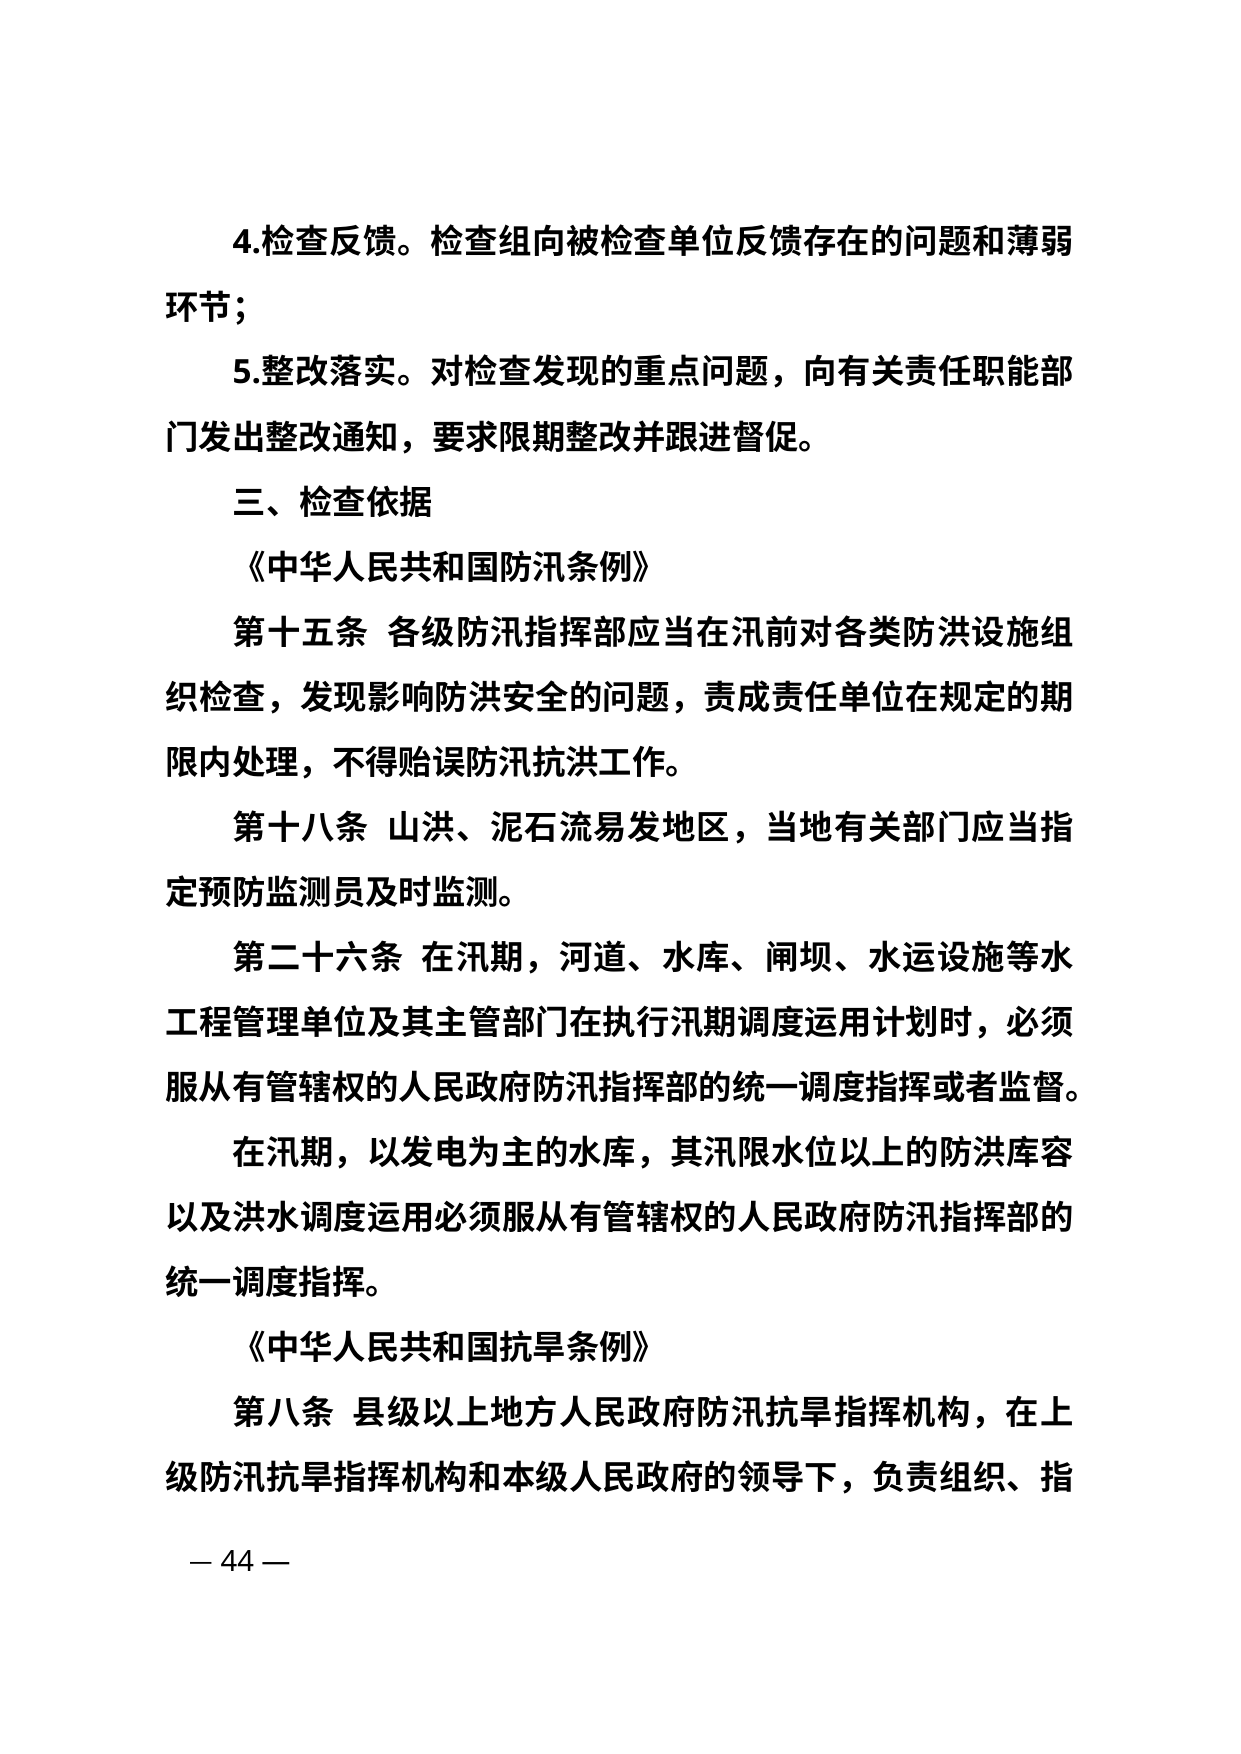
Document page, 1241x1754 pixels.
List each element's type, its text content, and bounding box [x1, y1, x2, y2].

text 5.整改落实。对检查发现的重点问题，向有关责任职能部门发出整改通知，要求限期整改并跟进督促。 [165, 337, 1075, 467]
text 《中华人民共和国抗旱条例》 [165, 1312, 1075, 1377]
text 《中华人民共和国防汛条例》 [165, 532, 1075, 597]
text 第十八条 山洪、泥石流易发地区，当地有关部门应当指定预防监测员及时监测。 [165, 792, 1075, 922]
text 三、检查依据 [165, 467, 1075, 532]
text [165, 1377, 1075, 1507]
text 4.检查反馈。检查组向被检查单位反馈存在的问题和薄弱环节； [165, 207, 1075, 337]
text 在汛期，以发电为主的水库，其汛限水位以上的防洪库容以及洪水调度运用必须服从有管辖权的人民政府防汛指挥部的统一调度指挥。 [165, 1117, 1075, 1312]
text 第二十六条 在汛期，河道、水库、闸坝、水运设施等水工程管理单位及其主管部门在执行汛期调度运用计划时，必须服从有管辖权的人民政府防汛指挥部的统一调度指挥或者监督。 [165, 922, 1075, 1117]
text 第十五条 各级防汛指挥部应当在汛前对各类防洪设施组织检查，发现影响防洪安全的问题，责成责任单位在规定的期限内处理，不得贻误防汛抗洪工作。 [165, 597, 1075, 792]
